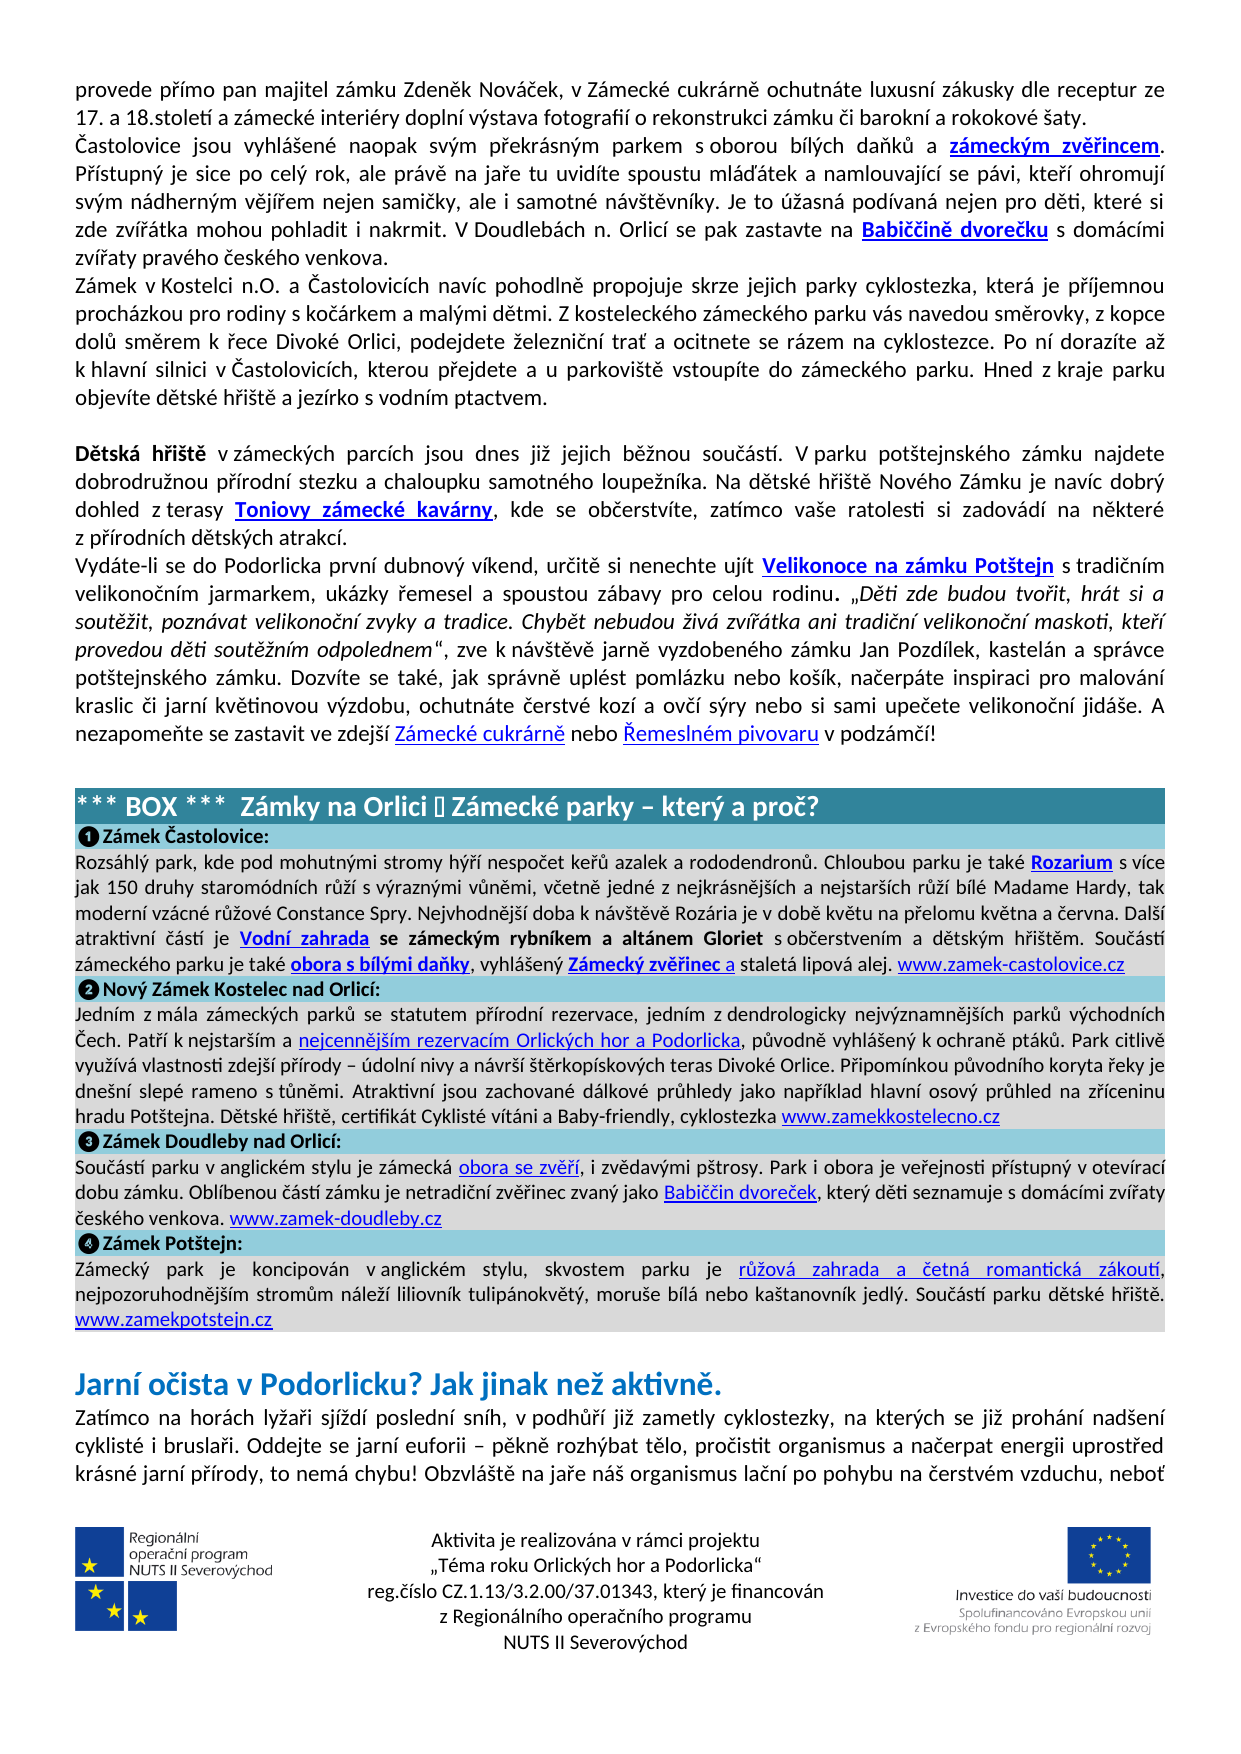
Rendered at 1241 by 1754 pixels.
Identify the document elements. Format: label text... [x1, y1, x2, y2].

text Jarní očista v Podorlicku? Jak jinak než aktivně. [75, 1363, 1165, 1403]
text ❶Zámek Častolovice: [75, 824, 1165, 849]
text Součástí parku v anglickém stylu je zámecká obora se zvěří, i zvědavými pštrosy. Park i obora je veřejnosti přístupný v otevírací dobu zámku. Oblíbenou částí zámku je netradiční zvěřinec zvaný jako Babiččin dvoreček, který děti seznamuje s domácími zvířaty českého venkova. www.zamek-doudleby.cz [75, 1154, 1165, 1230]
text ❷Nový Zámek Kostelec nad Orlicí: [75, 976, 1165, 1002]
picture [75, 1527, 272, 1631]
text ❹Zámek Potštejn: [75, 1230, 1165, 1256]
text Vydáte-li se do Podorlicka první dubnový víkend, určitě si nenechte ujít Velikonoce na zámku Potštejn s tradičním velikonočním jarmarkem, ukázky řemesel a spoustou zábavy pro celou rodinu. „Děti zde budou tvořit, hrát si a soutěžit, poznávat velikonoční zvyky a tradice. Chybět nebudou živá zvířátka ani tradiční velikonoční maskoti, kteří provedou děti soutěžním odpolednem“, zve k návštěvě jarně vyzdobeného zámku Jan Pozdílek, kastelán a správce potštejnského zámku. Dozvíte se také, jak správně uplést pomlázku nebo košík, načerpáte inspiraci pro malování kraslic či jarní květinovou výzdobu, ochutnáte čerstvé kozí a ovčí sýry nebo si sami upečete velikonoční jidáše. A nezapomeňte se zastavit ve zdejší Zámecké cukrárně nebo Řemeslném pivovaru v podzámčí! [75, 551, 1165, 747]
text Dětská hřiště v zámeckých parcích jsou dnes již jejich běžnou součástí. V parku potštejnského zámku najdete dobrodružnou přírodní stezku a chaloupku samotného loupežníka. Na dětské hřiště Nového Zámku je navíc dobrý dohled z terasy Toniovy zámecké kavárny, kde se občerstvíte, zatímco vaše ratolesti si zadovádí na některé z přírodních dětských atrakcí. [75, 439, 1165, 551]
text Jedním z mála zámeckých parků se statutem přírodní rezervace, jedním z dendrologicky nejvýznamnějších parků východních Čech. Patří k nejstarším a nejcennějším rezervacím Orlických hor a Podorlicka, původně vyhlášený k ochraně ptáků. Park citlivě využívá vlastnosti zdejší přírody – údolní nivy a návrší štěrkopískových teras Divoké Orlice. Připomínkou původního koryta řeky je dnešní slepé rameno s tůněmi. Atraktivní jsou zachované dálkové průhledy jako například hlavní osový průhled na zříceninu hradu Potštejna. Dětské hřiště, certifikát Cyklisté vítáni a Baby-friendly, cyklostezka www.zamekkostelecno.cz [75, 1002, 1165, 1129]
text ❸Zámek Doudleby nad Orlicí: [75, 1129, 1165, 1154]
picture [914, 1527, 1151, 1635]
text *** BOX *** Zámky na Orlici Zámecké parky – který a proč? [75, 788, 1165, 824]
text Častolovice jsou vyhlášené naopak svým překrásným parkem s oborou bílých daňků a zámeckým zvěřincem. Přístupný je sice po celý rok, ale právě na jaře tu uvidíte spoustu mláďátek a namlouvající se pávi, kteří ohromují svým nádherným vějířem nejen samičky, ale i samotné návštěvníky. Je to úžasná podívaná nejen pro děti, které si zde zvířátka mohou pohladit i nakrmit. V Doudlebách n. Orlicí se pak zastavte na Babiččině dvorečku s domácími zvířaty pravého českého venkova. [75, 131, 1165, 271]
text Zámecký park je koncipován v anglickém stylu, skvostem parku je růžová zahrada a četná romantická zákoutí, nejpozoruhodnějším stromům náleží liliovník tulipánokvětý, moruše bílá nebo kaštanovník jedlý. Součástí parku dětské hřiště. www.zamekpotstejn.cz [75, 1256, 1165, 1332]
text Zámek v Kostelci n.O. a Častolovicích navíc pohodlně propojuje skrze jejich parky cyklostezka, která je příjemnou procházkou pro rodiny s kočárkem a malými dětmi. Z kosteleckého zámeckého parku vás navedou směrovky, z kopce dolů směrem k řece Divoké Orlici, podejdete železniční trať a ocitnete se rázem na cyklostezce. Po ní dorazíte až k hlavní silnici v Častolovicích, kterou přejdete a u parkoviště vstoupíte do zámeckého parku. Hned z kraje parku objevíte dětské hřiště a jezírko s vodním ptactvem. [75, 271, 1165, 411]
text Rozsáhlý park, kde pod mohutnými stromy hýří nespočet keřů azalek a rododendronů. Chloubou parku je také Rozarium s více jak 150 druhy staromódních růží s výraznými vůněmi, včetně jedné z nejkrásnějších a nejstarších růží bílé Madame Hardy, tak moderní vzácné růžové Constance Spry. Nejvhodnější doba k návštěvě Rozária je v době květu na přelomu května a června. Další atraktivní částí je Vodní zahrada se zámeckým rybníkem a altánem Gloriet s občerstvením a dětským hřištěm. Součástí zámeckého parku je také obora s bílými daňky, vyhlášený Zámecký zvěřinec a staletá lipová alej. www.zamek-castolovice.cz [75, 849, 1165, 976]
